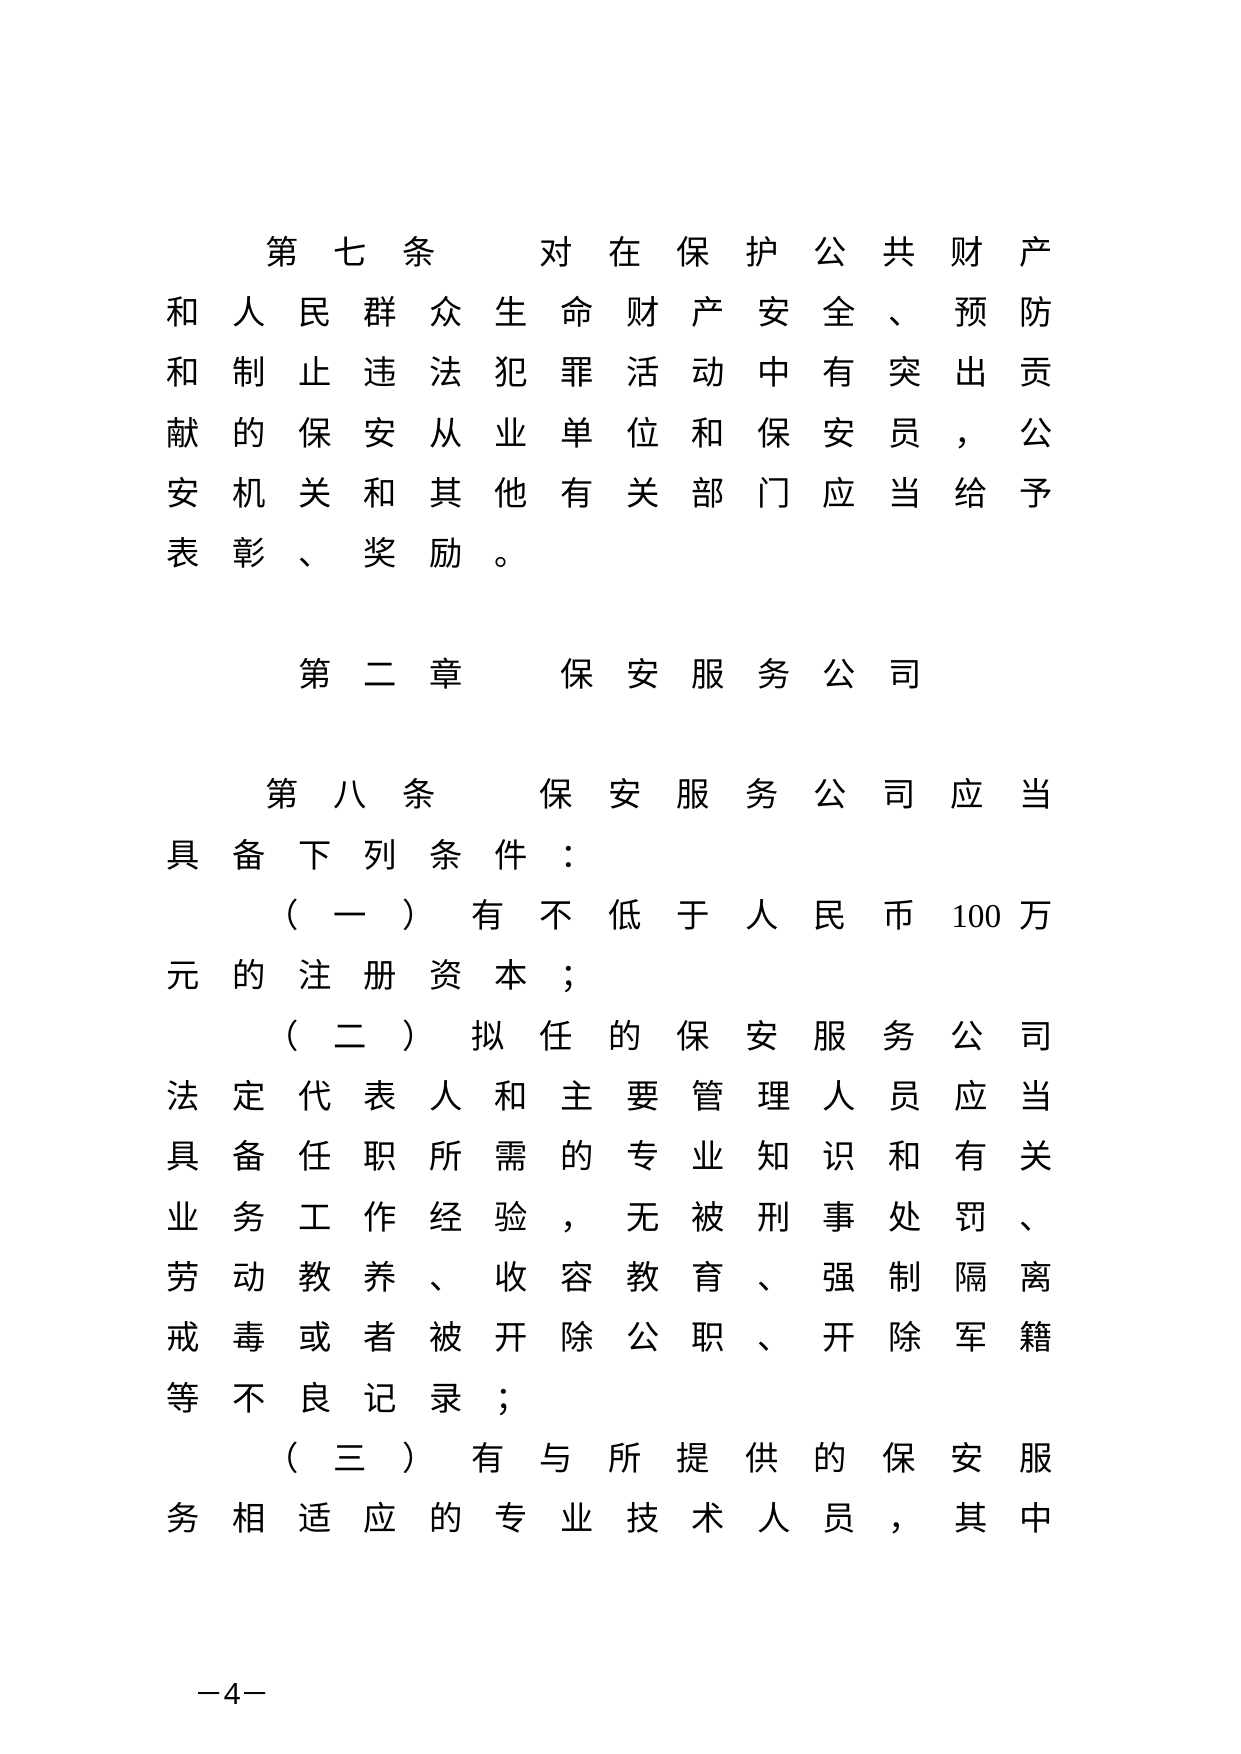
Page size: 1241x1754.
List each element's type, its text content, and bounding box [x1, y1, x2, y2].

text 第七条 对在保护公共财产和人民群众生命财产安全、预防和制止违法犯罪活动中有突出贡献的保安从业单位和保安员，公安机关和其他有关部门应当给予表彰、奖励。 [167, 219, 1085, 581]
text （二）拟任的保安服务公司法定代表人和主要管理人员应当具备任职所需的专业知识和有关业务工作经验，无被刑事处罚、劳动教养、收容教育、强制隔离戒毒或者被开除公职、开除军籍等不良记录； [167, 1003, 1085, 1426]
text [167, 1426, 1085, 1546]
text 第二章 保安服务公司 [167, 642, 1085, 702]
text 第八条 保安服务公司应当具备下列条件： [167, 762, 1085, 883]
text （一）有不低于人民币100万元的注册资本； [167, 883, 1085, 1003]
